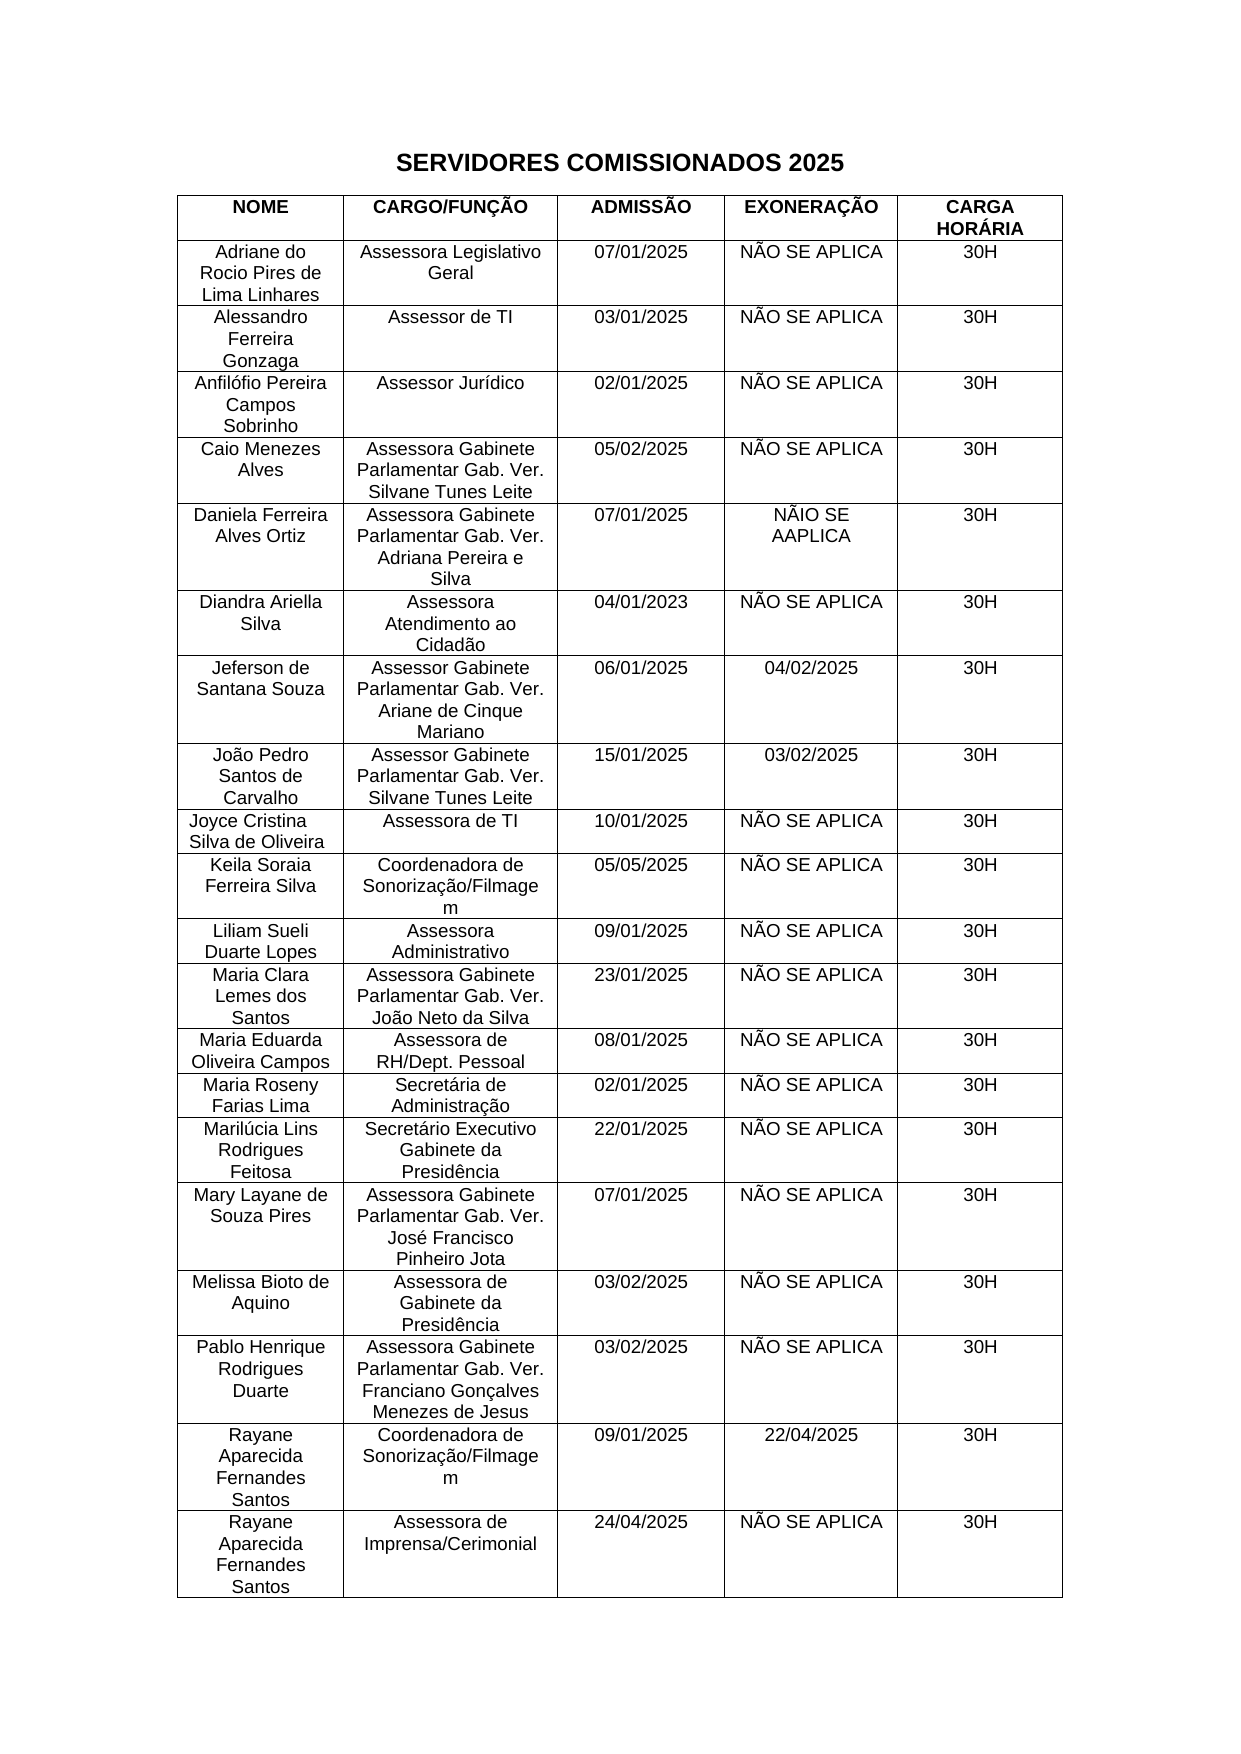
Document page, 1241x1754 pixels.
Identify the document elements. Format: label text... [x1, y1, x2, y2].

table_cell Assessora de Imprensa/Cerimonial [344, 1511, 557, 1597]
table_cell 09/01/2025 [558, 1424, 724, 1510]
table_cell 22/04/2025 [725, 1424, 897, 1510]
table_cell NÃO SE APLICA [725, 1271, 897, 1335]
table_cell 30H [898, 241, 1062, 305]
table_cell 30H [898, 1029, 1062, 1072]
table_cell 07/01/2025 [558, 241, 724, 305]
table_cell 30H [898, 744, 1062, 808]
table_header EXONERAÇÃO [725, 196, 897, 239]
table_cell 07/01/2025 [558, 1183, 724, 1269]
table_cell Rayane Aparecida Fernandes Santos [178, 1424, 343, 1510]
table_cell 30H [898, 1271, 1062, 1335]
table_cell Assessor Jurídico [344, 372, 557, 437]
table_cell Rayane Aparecida Fernandes Santos [178, 1511, 343, 1597]
table_cell Anfilófio Pereira Campos Sobrinho [178, 372, 343, 437]
table_cell Coordenadora de Sonorização/Filmagem [344, 1424, 557, 1510]
table_cell 05/05/2025 [558, 854, 724, 918]
table_cell 02/01/2025 [558, 372, 724, 437]
table_cell Mary Layane de Souza Pires [178, 1183, 343, 1269]
table_cell 30H [898, 591, 1062, 655]
table_cell 07/01/2025 [558, 504, 724, 590]
table_cell 30H [898, 1074, 1062, 1117]
table_cell 10/01/2025 [558, 810, 724, 853]
table_cell NÃO SE APLICA [725, 810, 897, 853]
table_cell Assessor Gabinete Parlamentar Gab. Ver. Silvane Tunes Leite [344, 744, 557, 808]
table_cell 30H [898, 1511, 1062, 1597]
table_cell NÃO SE APLICA [725, 591, 897, 655]
table_cell Secretária de Administração [344, 1074, 557, 1117]
table_cell 22/01/2025 [558, 1118, 724, 1182]
table_cell 30H [898, 438, 1062, 502]
table_cell 30H [898, 1424, 1062, 1510]
table_cell Diandra Ariella Silva [178, 591, 343, 655]
table_cell Jeferson de Santana Souza [178, 656, 343, 743]
table_cell 04/01/2023 [558, 591, 724, 655]
table_cell 15/01/2025 [558, 744, 724, 808]
table_cell Assessora Gabinete Parlamentar Gab. Ver. Franciano Gonçalves Menezes de Jesus [344, 1336, 557, 1423]
table_cell 30H [898, 656, 1062, 743]
table_header CARGO/FUNÇÃO [344, 196, 557, 239]
table_cell Assessora de Gabinete da Presidência [344, 1271, 557, 1335]
table_cell 30H [898, 964, 1062, 1028]
table_cell Adriane do Rocio Pires de Lima Linhares [178, 241, 343, 305]
table_cell Coordenadora de Sonorização/Filmagem [344, 854, 557, 918]
table_cell Melissa Bioto de Aquino [178, 1271, 343, 1335]
table_cell Assessora Administrativo [344, 919, 557, 962]
table_header NOME [178, 196, 343, 239]
table_cell 30H [898, 1183, 1062, 1269]
table_cell Pablo Henrique Rodrigues Duarte [178, 1336, 343, 1423]
table_cell Alessandro Ferreira Gonzaga [178, 306, 343, 371]
table_cell Caio Menezes Alves [178, 438, 343, 502]
table_cell 30H [898, 372, 1062, 437]
table_cell Assessora Legislativo Geral [344, 241, 557, 305]
table_cell Assessora Gabinete Parlamentar Gab. Ver. José Francisco Pinheiro Jota [344, 1183, 557, 1269]
table_cell Liliam Sueli Duarte Lopes [178, 919, 343, 962]
table_cell Assessora Atendimento ao Cidadão [344, 591, 557, 655]
table_cell Assessora de TI [344, 810, 557, 853]
table_cell Assessor Gabinete Parlamentar Gab. Ver. Ariane de Cinque Mariano [344, 656, 557, 743]
table_cell 05/02/2025 [558, 438, 724, 502]
table_cell 03/01/2025 [558, 306, 724, 371]
table_cell João Pedro Santos de Carvalho [178, 744, 343, 808]
table_cell Maria Roseny Farias Lima [178, 1074, 343, 1117]
table_cell NÃO SE APLICA [725, 1118, 897, 1182]
table_cell 04/02/2025 [725, 656, 897, 743]
table_cell NÃO SE APLICA [725, 1183, 897, 1269]
table_cell NÃO SE APLICA [725, 1511, 897, 1597]
table_cell Joyce Cristina Silva de Oliveira [178, 810, 343, 853]
table_cell 03/02/2025 [558, 1336, 724, 1423]
table_header ADMISSÃO [558, 196, 724, 239]
table_cell NÃO SE APLICA [725, 1074, 897, 1117]
table_cell 30H [898, 919, 1062, 962]
table_cell 06/01/2025 [558, 656, 724, 743]
table_cell 30H [898, 1118, 1062, 1182]
table_cell Keila Soraia Ferreira Silva [178, 854, 343, 918]
table_cell 24/04/2025 [558, 1511, 724, 1597]
table_cell Secretário Executivo Gabinete da Presidência [344, 1118, 557, 1182]
table_cell Assessora Gabinete Parlamentar Gab. Ver. João Neto da Silva [344, 964, 557, 1028]
table_cell 03/02/2025 [725, 744, 897, 808]
table_cell Daniela Ferreira Alves Ortiz [178, 504, 343, 590]
table_cell Maria Clara Lemes dos Santos [178, 964, 343, 1028]
table_cell 02/01/2025 [558, 1074, 724, 1117]
table_cell 03/02/2025 [558, 1271, 724, 1335]
table_cell Maria Eduarda Oliveira Campos [178, 1029, 343, 1072]
table_cell NÃO SE APLICA [725, 1336, 897, 1423]
table_cell Assessora Gabinete Parlamentar Gab. Ver. Silvane Tunes Leite [344, 438, 557, 502]
table_cell Marilúcia Lins Rodrigues Feitosa [178, 1118, 343, 1182]
table_cell NÃO SE APLICA [725, 241, 897, 305]
table_cell 30H [898, 854, 1062, 918]
table_cell NÃO SE APLICA [725, 854, 897, 918]
table_cell Assessora de RH/Dept. Pessoal [344, 1029, 557, 1072]
table_cell 30H [898, 306, 1062, 371]
table_cell 30H [898, 1336, 1062, 1423]
table_cell Assessora Gabinete Parlamentar Gab. Ver. Adriana Pereira e Silva [344, 504, 557, 590]
table_cell Assessor de TI [344, 306, 557, 371]
table_cell 23/01/2025 [558, 964, 724, 1028]
table_cell NÃO SE APLICA [725, 306, 897, 371]
table_cell NÃO SE APLICA [725, 964, 897, 1028]
table_cell NÃO SE APLICA [725, 438, 897, 502]
table_cell 08/01/2025 [558, 1029, 724, 1072]
table_cell NÃO SE APLICA [725, 1029, 897, 1072]
table_cell NÃO SE APLICA [725, 372, 897, 437]
text SERVIDORES COMISSIONADOS 2025 [177, 148, 1063, 176]
table_cell 30H [898, 504, 1062, 590]
table_header CARGA HORÁRIA [898, 196, 1062, 239]
table_cell NÃO SE APLICA [725, 919, 897, 962]
table_cell NÃIO SE AAPLICA [725, 504, 897, 590]
table_cell 30H [898, 810, 1062, 853]
table_cell 09/01/2025 [558, 919, 724, 962]
